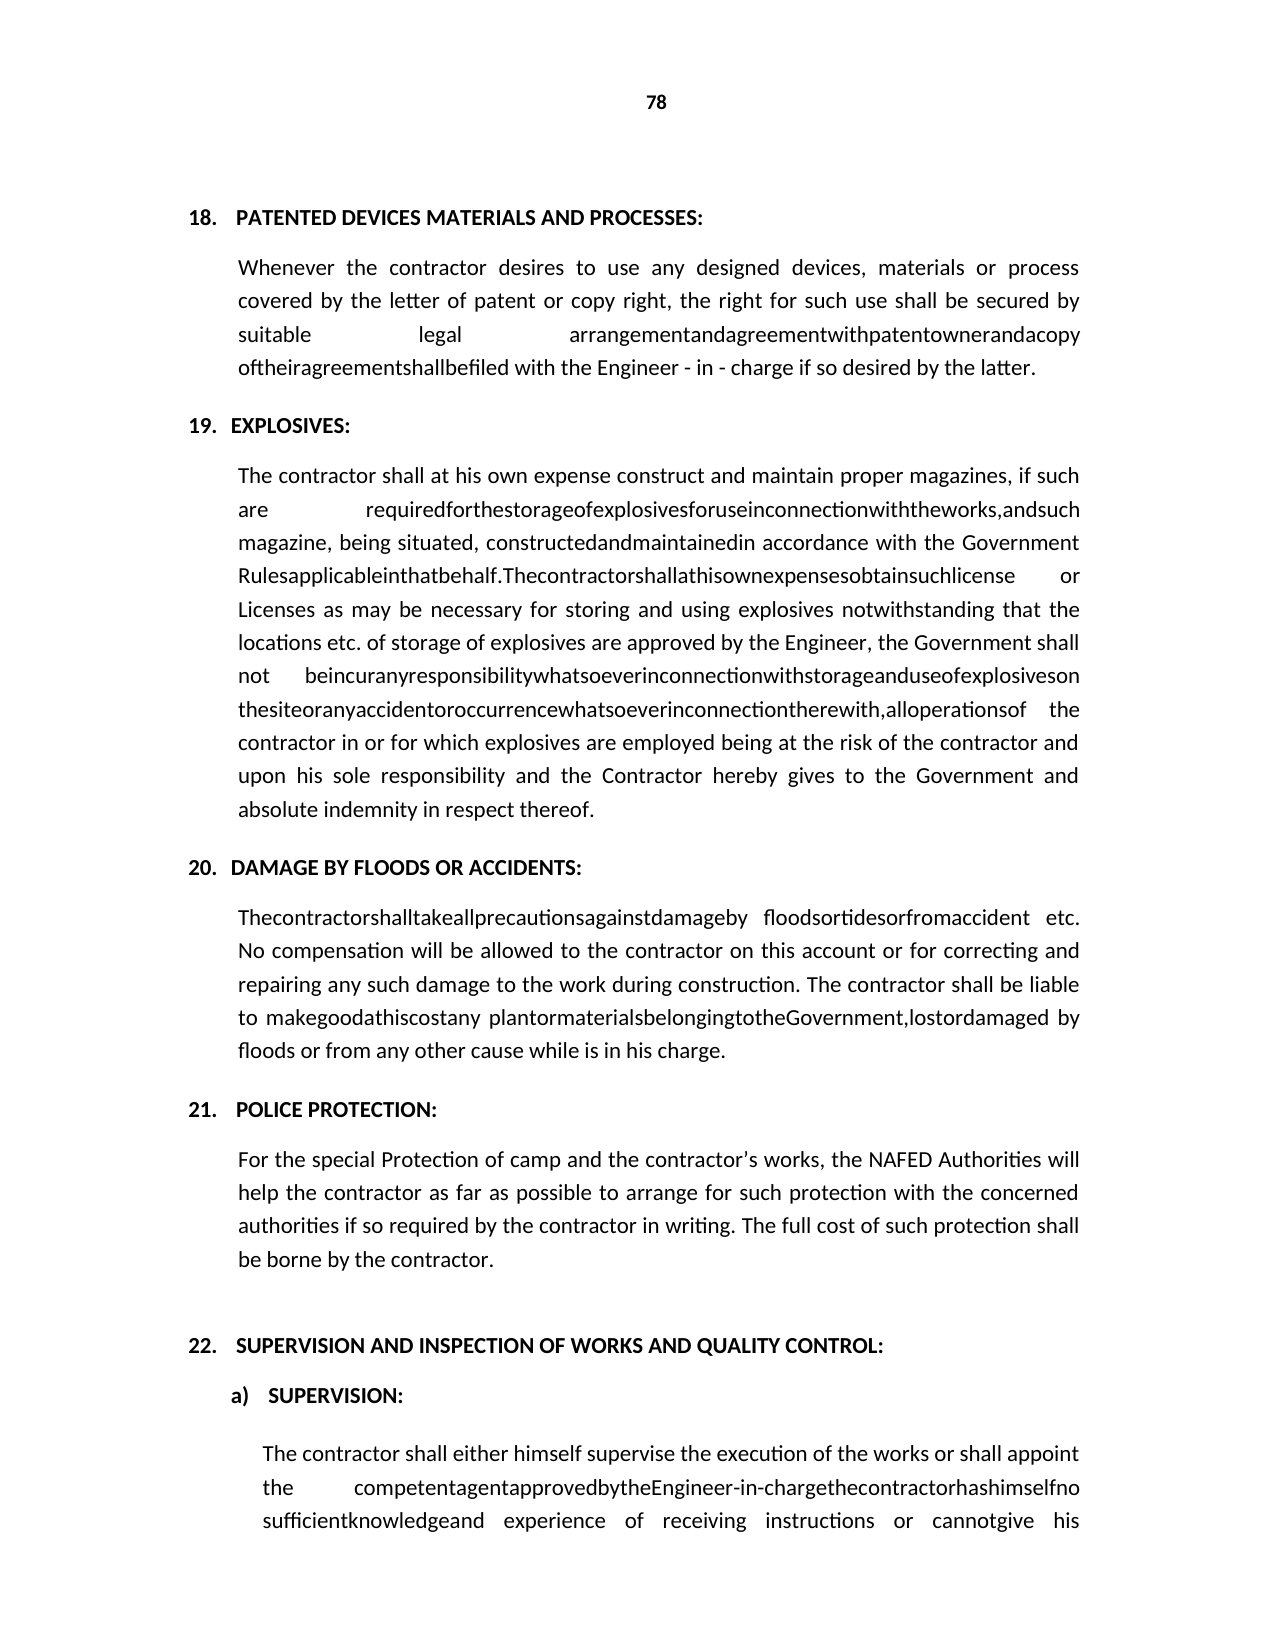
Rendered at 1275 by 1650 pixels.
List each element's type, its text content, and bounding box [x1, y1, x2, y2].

list For the special Protection of camp and the contractor’s works, the NAFED Authorities will help the contractor as far as possible to arrange for such protection with the concerned authorities if so required by the contractor in writing. The full cost of such protection shall be borne by the contractor. [238, 1139, 1081, 1273]
list POLICE PROTECTION: [188, 1089, 1081, 1123]
list Whenever the contractor desires to use any designed devices, materials or process covered by the letter of patent or copy right, the right for such use shall be secured by suitable legal arrangementandagreementwithpatentownerandacopy oftheiragreementshallbefiled with the Engineer - in - charge if so desired by the latter. [238, 248, 1081, 381]
list Thecontractorshalltakeallprecautionsagainstdamageby floodsortidesorfromaccident etc. No compensation will be allowed to the contractor on this account or for correcting and repairing any such damage to the work during construction. The contractor shall be liable to makegoodathiscostany plantormaterialsbelongingtotheGovernment,lostordamaged by floods or from any other cause while is in his charge. [238, 898, 1081, 1064]
list SUPERVISION: [231, 1376, 1081, 1409]
list SUPERVISION AND INSPECTION OF WORKS AND QUALITY CONTROL: [188, 1326, 1081, 1359]
list EXPLOSIVES: [188, 406, 1081, 439]
list DAMAGE BY FLOODS OR ACCIDENTS: [188, 848, 1081, 881]
list The contractor shall at his own expense construct and maintain proper magazines, if such are requiredforthestorageofexplosivesforuseinconnectionwiththeworks,andsuch magazine, being situated, constructedandmaintainedin accordance with the Government Rulesapplicableinthatbehalf.Thecontractorshallathisownexpensesobtainsuchlicense or Licenses as may be necessary for storing and using explosives notwithstanding that the locations etc. of storage of explosives are approved by the Engineer, the Government shall not beincuranyresponsibilitywhatsoeverinconnectionwithstorageanduseofexplosiveson thesiteoranyaccidentoroccurrencewhatsoeverinconnectiontherewith,alloperationsof the contractor in or for which explosives are employed being at the risk of the contractor and upon his sole responsibility and the Contractor hereby gives to the Government and absolute indemnity in respect thereof. [238, 456, 1081, 823]
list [262, 1434, 1081, 1534]
list PATENTED DEVICES MATERIALS AND PROCESSES: [188, 198, 1081, 231]
